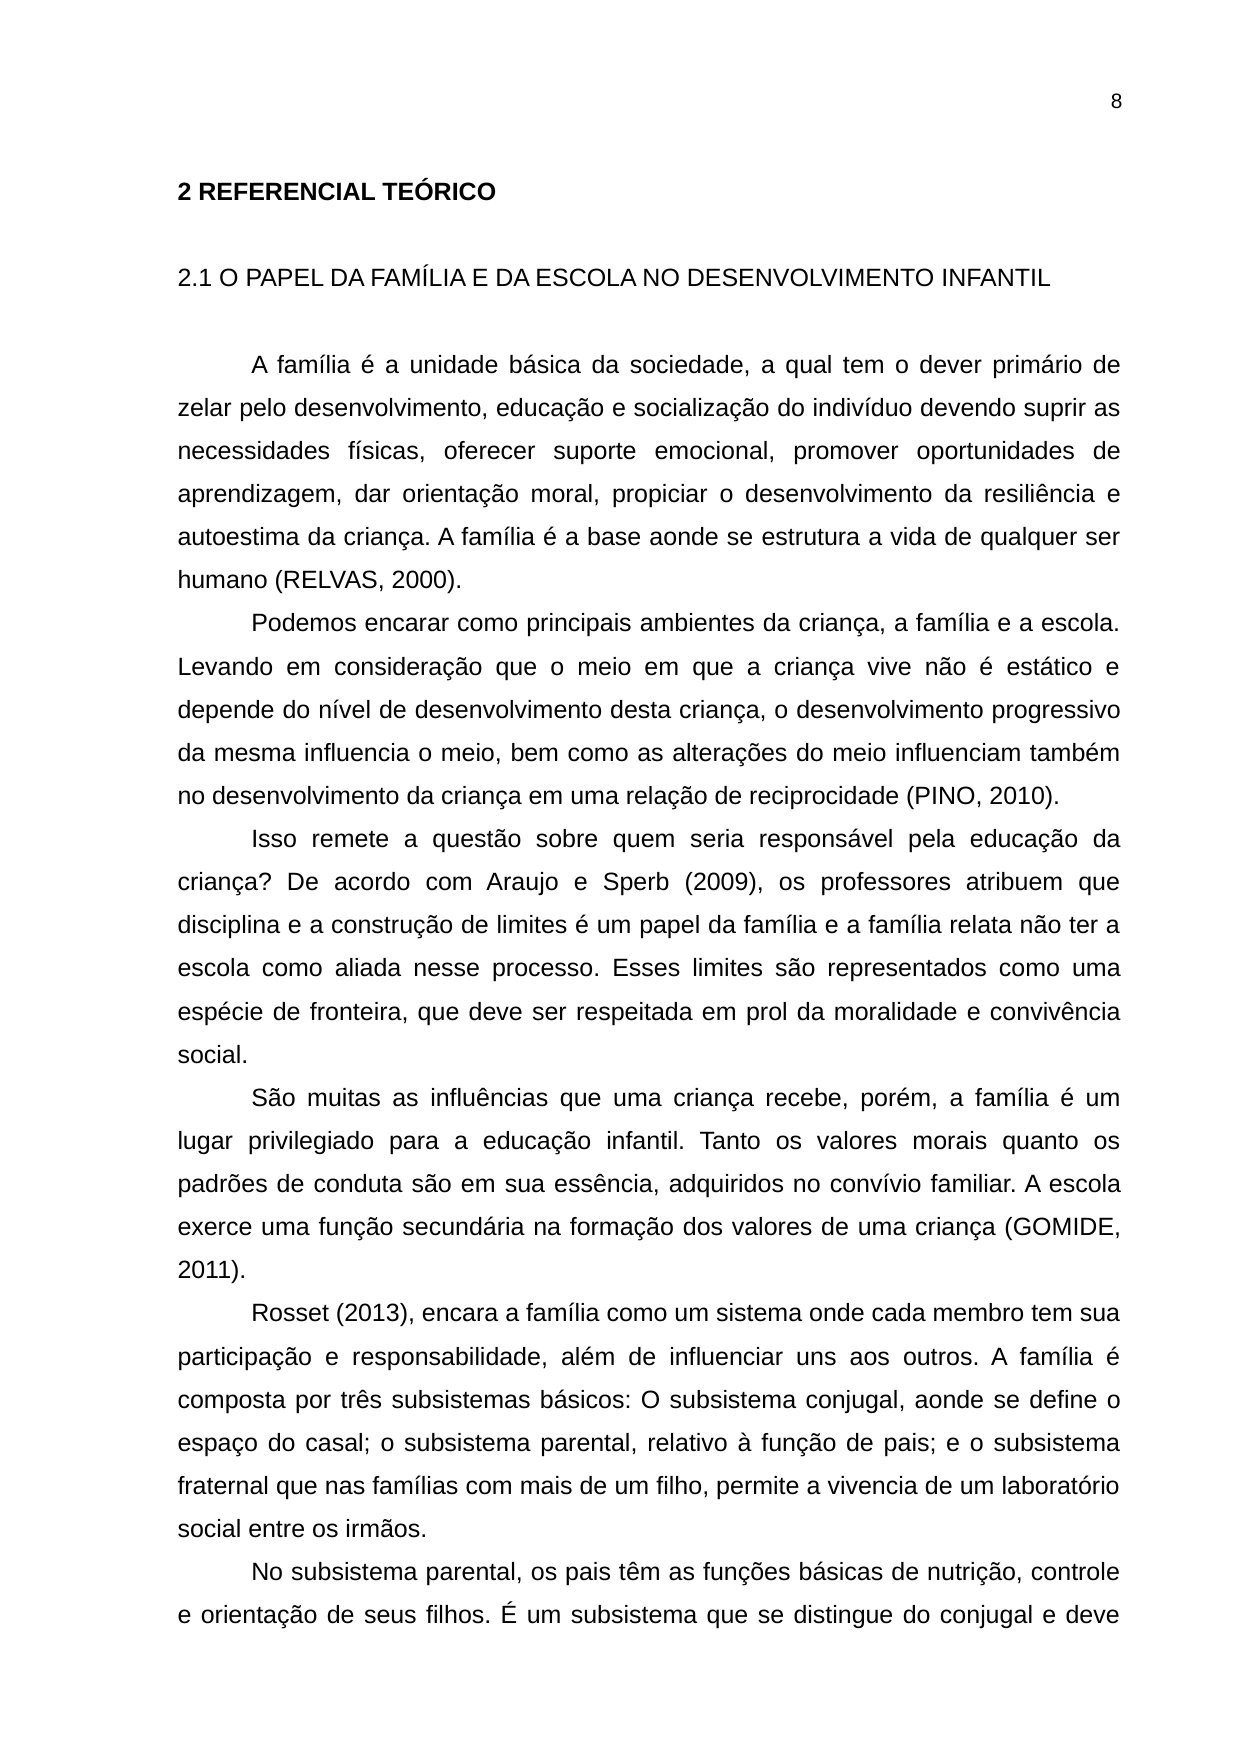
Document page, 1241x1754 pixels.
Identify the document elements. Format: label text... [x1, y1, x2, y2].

subtitle 2 REFERENCIAL TEÓRICO [177, 177, 1122, 206]
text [177, 1557, 1122, 1629]
text Rosset (2013), encara a família como um sistema onde cada membro tem sua participação e responsabilidade, além de influenciar uns aos outros. A família é composta por três subsistemas básicos: O subsistema conjugal, aonde se define o espaço do casal; o subsistema parental, relativo à função de pais; e o subsistema fraternal que nas famílias com mais de um filho, permite a vivencia de um laboratório social entre os irmãos. [177, 1298, 1122, 1543]
text A família é a unidade básica da sociedade, a qual tem o dever primário de zelar pelo desenvolvimento, educação e socialização do indivíduo devendo suprir as necessidades físicas, oferecer suporte emocional, promover oportunidades de aprendizagem, dar orientação moral, propiciar o desenvolvimento da resiliência e autoestima da criança. A família é a base aonde se estrutura a vida de qualquer ser humano (RELVAS, 2000). [177, 350, 1122, 594]
text Podemos encarar como principais ambientes da criança, a família e a escola. Levando em consideração que o meio em que a criança vive não é estático e depende do nível de desenvolvimento desta criança, o desenvolvimento progressivo da mesma influencia o meio, bem como as alterações do meio influenciam também no desenvolvimento da criança em uma relação de reciprocidade (PINO, 2010). [177, 608, 1122, 810]
text São muitas as influências que uma criança recebe, porém, a família é um lugar privilegiado para a educação infantil. Tanto os valores morais quanto os padrões de conduta são em sua essência, adquiridos no convívio familiar. A escola exerce uma função secundária na formação dos valores de uma criança (GOMIDE, 2011). [177, 1083, 1122, 1284]
subtitle 2.1 O PAPEL DA FAMÍLIA E DA ESCOLA NO DESENVOLVIMENTO INFANTIL [177, 263, 1122, 292]
text Isso remete a questão sobre quem seria responsável pela educação da criança? De acordo com Araujo e Sperb (2009), os professores atribuem que disciplina e a construção de limites é um papel da família e a família relata não ter a escola como aliada nesse processo. Esses limites são representados como uma espécie de fronteira, que deve ser respeitada em prol da moralidade e convivência social. [177, 824, 1122, 1068]
